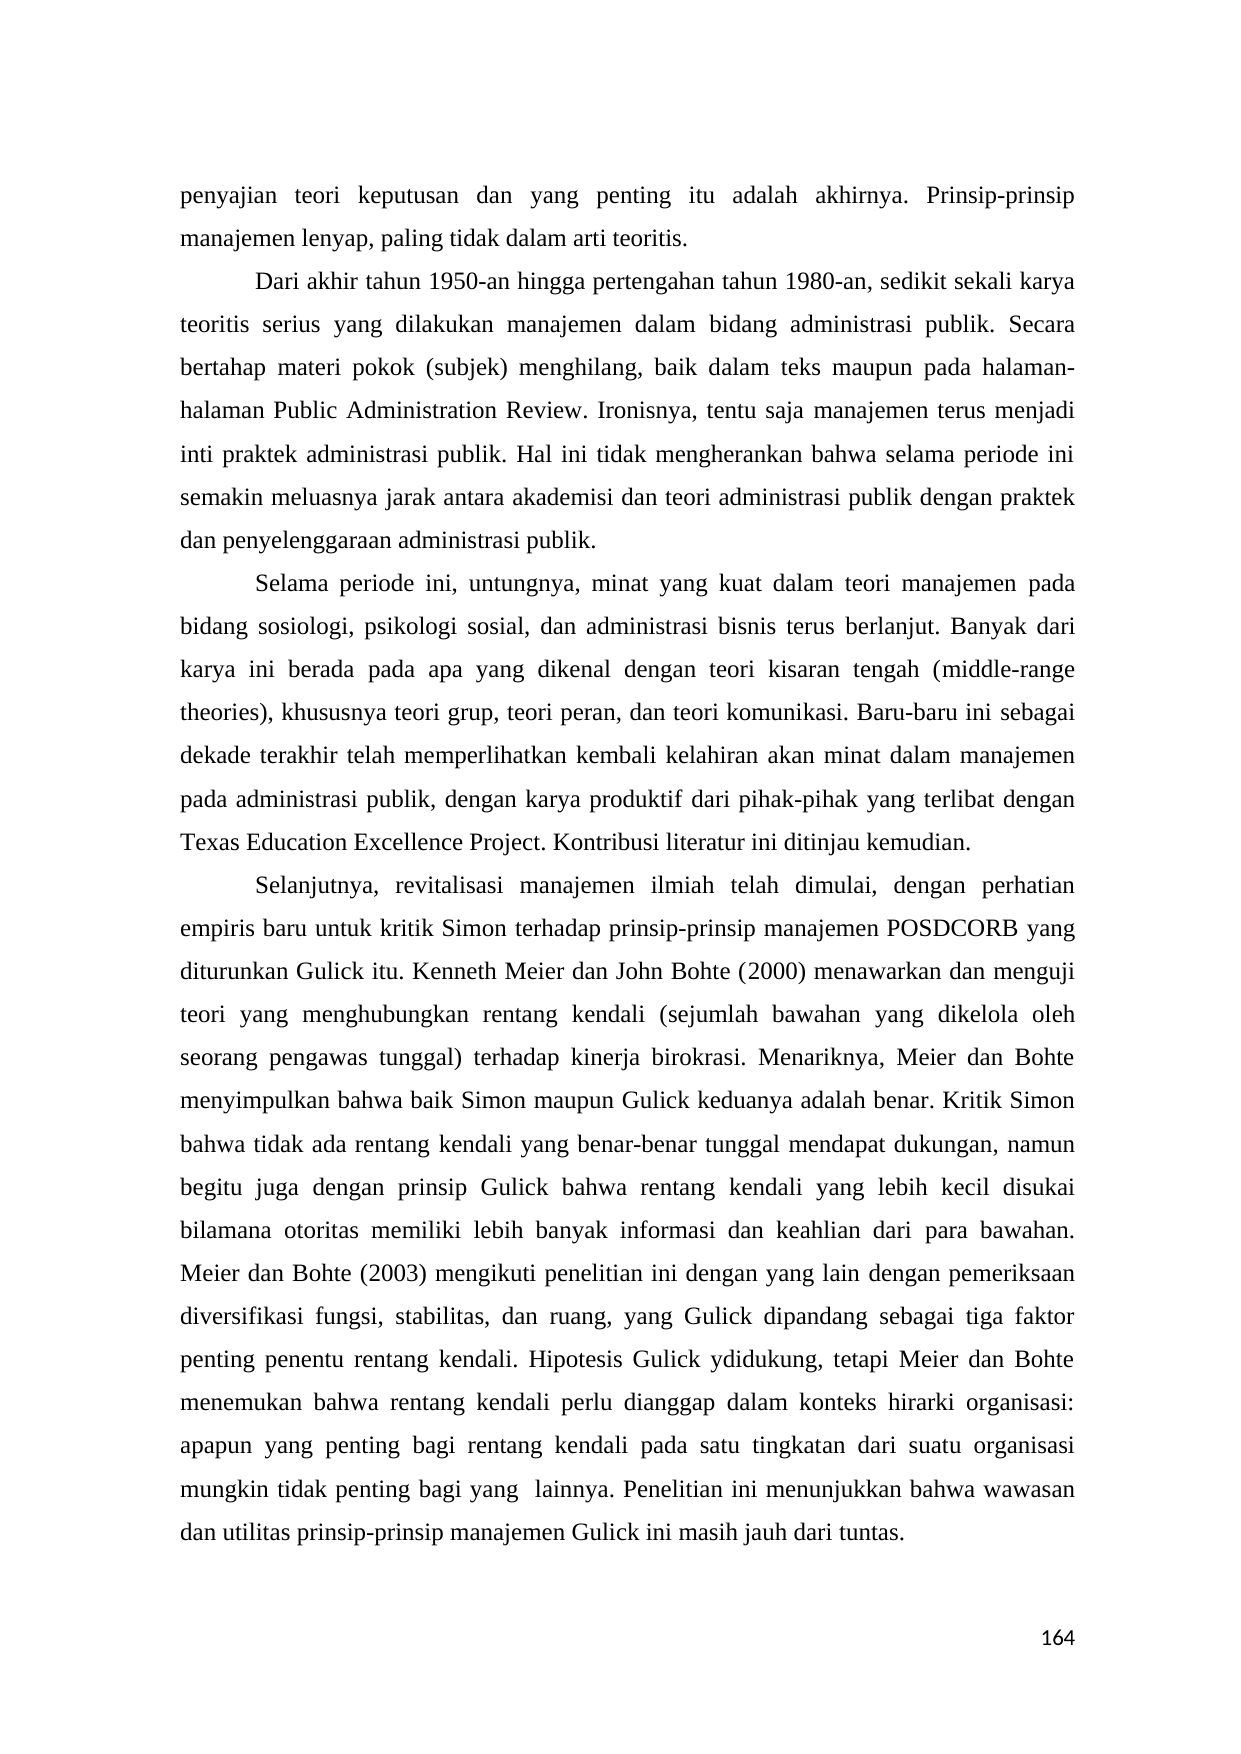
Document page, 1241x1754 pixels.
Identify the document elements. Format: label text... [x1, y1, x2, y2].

text Selanjutnya, revitalisasi manajemen ilmiah telah dimulai, dengan perhatian empiris baru untuk kritik Simon terhadap prinsip-prinsip manajemen POSDCORB yang diturunkan Gulick itu. Kenneth Meier dan John Bohte (2000) menawarkan dan menguji teori yang menghubungkan rentang kendali (sejumlah bawahan yang dikelola oleh seorang pengawas tunggal) terhadap kinerja birokrasi. Menariknya, Meier dan Bohte menyimpulkan bahwa baik Simon maupun Gulick keduanya adalah benar. Kritik Simon bahwa tidak ada rentang kendali yang benar-benar tunggal mendapat dukungan, namun begitu juga dengan prinsip Gulick bahwa rentang kendali yang lebih kecil disukai bilamana otoritas memiliki lebih banyak informasi dan keahlian dari para bawahan. Meier dan Bohte (2003) mengikuti penelitian ini dengan yang lain dengan pemeriksaan diversifikasi fungsi, stabilitas, dan ruang, yang Gulick dipandang sebagai tiga faktor penting penentu rentang kendali. Hipotesis Gulick ydidukung, tetapi Meier dan Bohte menemukan bahwa rentang kendali perlu dianggap dalam konteks hirarki organisasi: apapun yang penting bagi rentang kendali pada satu tingkatan dari suatu organisasi mungkin tidak penting bagi yang lainnya. Penelitian ini menunjukkan bahwa wawasan dan utilitas prinsip-prinsip manajemen Gulick ini masih jauh dari tuntas. [180, 870, 1075, 1546]
text Dari akhir tahun 1950-an hingga pertengahan tahun 1980-an, sedikit sekali karya teoritis serius yang dilakukan manajemen dalam bidang administrasi publik. Secara bertahap materi pokok (subjek) menghilang, baik dalam teks maupun pada halaman-halaman Public Administration Review. Ironisnya, tentu saja manajemen terus menjadi inti praktek administrasi publik. Hal ini tidak mengherankan bahwa selama periode ini semakin meluasnya jarak antara akademisi dan teori administrasi publik dengan praktek dan penyelenggaraan administrasi publik. [180, 266, 1075, 554]
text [180, 180, 1075, 252]
text Selama periode ini, untungnya, minat yang kuat dalam teori manajemen pada bidang sosiologi, psikologi sosial, dan administrasi bisnis terus berlanjut. Banyak dari karya ini berada pada apa yang dikenal dengan teori kisaran tengah (middle-range theories), khususnya teori grup, teori peran, dan teori komunikasi. Baru-baru ini sebagai dekade terakhir telah memperlihatkan kembali kelahiran akan minat dalam manajemen pada administrasi publik, dengan karya produktif dari pihak-pihak yang terlibat dengan Texas Education Excellence Project. Kontribusi literatur ini ditinjau kemudian. [180, 568, 1075, 856]
